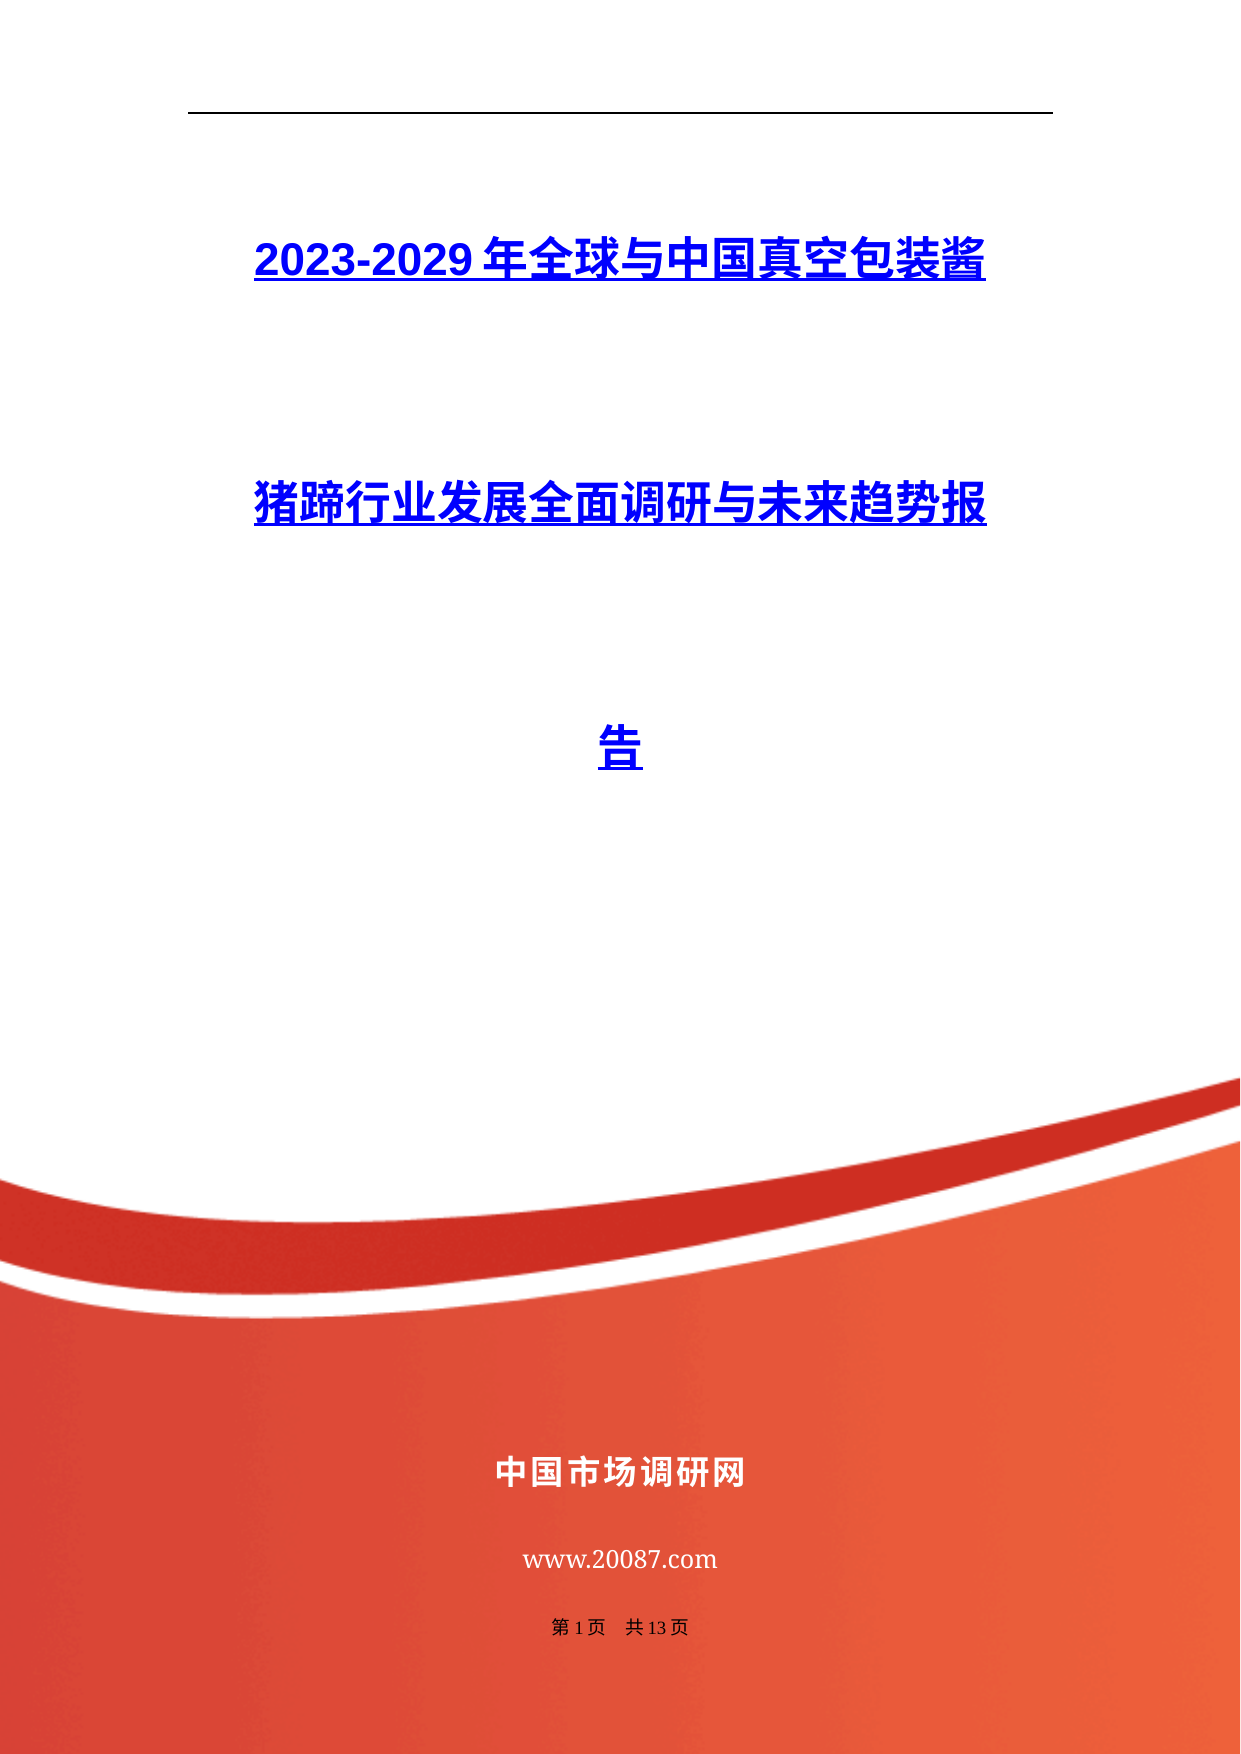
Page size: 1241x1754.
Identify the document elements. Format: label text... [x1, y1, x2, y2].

subtitle 中国市场调研网 [187, 1437, 1053, 1502]
table_header 2023-2029年全球与中国真空包装酱猪蹄行业发展全面调研与未来趋势报告 [188, 207, 1053, 871]
text www.20087.com [187, 1526, 1053, 1591]
picture [0, 1006, 1241, 1754]
